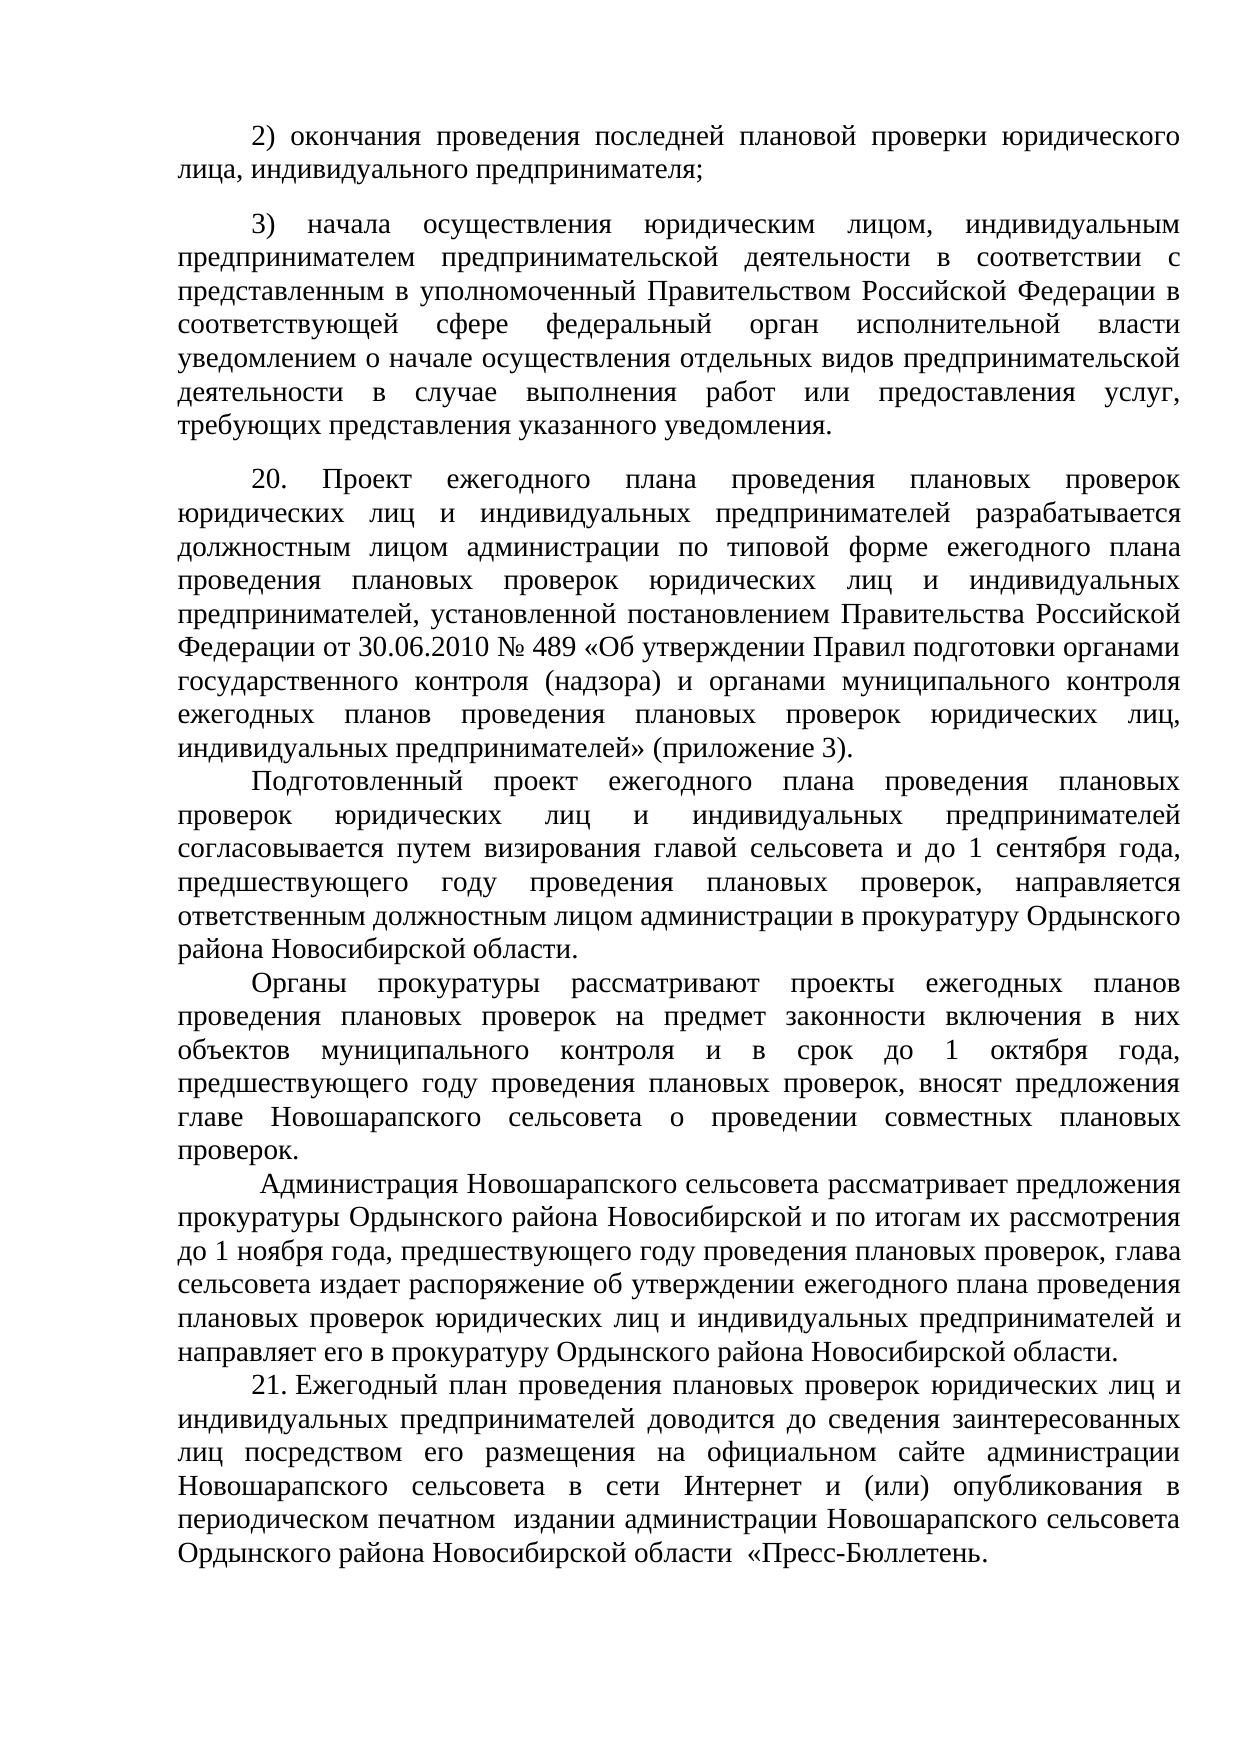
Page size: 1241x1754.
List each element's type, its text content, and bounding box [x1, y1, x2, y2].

text Органы прокуратуры рассматривают проекты ежегодных планов проведения плановых проверок на предмет законности включения в них объектов муниципального контроля и в срок до 1 октября года, предшествующего году проведения плановых проверок, вносят предложения главе Новошарапского сельсовета о проведении совместных плановых проверок. [177, 965, 1181, 1166]
text 3) начала осуществления юридическим лицом, индивидуальным предпринимателем предпринимательской деятельности в соответствии с представленным в уполномоченный Правительством Российской Федерации в соответствующей сфере федеральный орган исполнительной власти уведомлением о начале осуществления отдельных видов предпринимательской деятельности в случае выполнения работ или предоставления услуг, требующих представления указанного уведомления. [177, 206, 1181, 441]
text 2) окончания проведения последней плановой проверки юридического лица, индивидуального предпринимателя; [177, 118, 1181, 185]
text 21. Ежегодный план проведения плановых проверок юридических лиц и индивидуальных предпринимателей доводится до сведения заинтересованных лиц посредством его размещения на официальном сайте администрации Новошарапского сельсовета в сети Интернет и (или) опубликования в периодическом печатном издании администрации Новошарапского сельсовета Ордынского района Новосибирской области «Пресс-Бюллетень. [177, 1367, 1181, 1568]
text Подготовленный проект ежегодного плана проведения плановых проверок юридических лиц и индивидуальных предпринимателей согласовывается путем визирования главой сельсовета и до 1 сентября года, предшествующего году проведения плановых проверок, направляется ответственным должностным лицом администрации в прокуратуру Ордынского района Новосибирской области. [177, 763, 1181, 965]
text Администрация Новошарапского сельсовета рассматривает предложения прокуратуры Ордынского района Новосибирской и по итогам их рассмотрения до 1 ноября года, предшествующего году проведения плановых проверок, глава сельсовета издает распоряжение об утверждении ежегодного плана проведения плановых проверок юридических лиц и индивидуальных предпринимателей и направляет его в прокуратуру Ордынского района Новосибирской области. [177, 1166, 1181, 1367]
text 20. Проект ежегодного плана проведения плановых проверок юридических лиц и индивидуальных предпринимателей разрабатывается должностным лицом администрации по типовой форме ежегодного плана проведения плановых проверок юридических лиц и индивидуальных предпринимателей, установленной постановлением Правительства Российской Федерации от 30.06.2010 № 489 «Об утверждении Правил подготовки органами государственного контроля (надзора) и органами муниципального контроля ежегодных планов проведения плановых проверок юридических лиц, индивидуальных предпринимателей» (приложение 3). [177, 462, 1181, 763]
